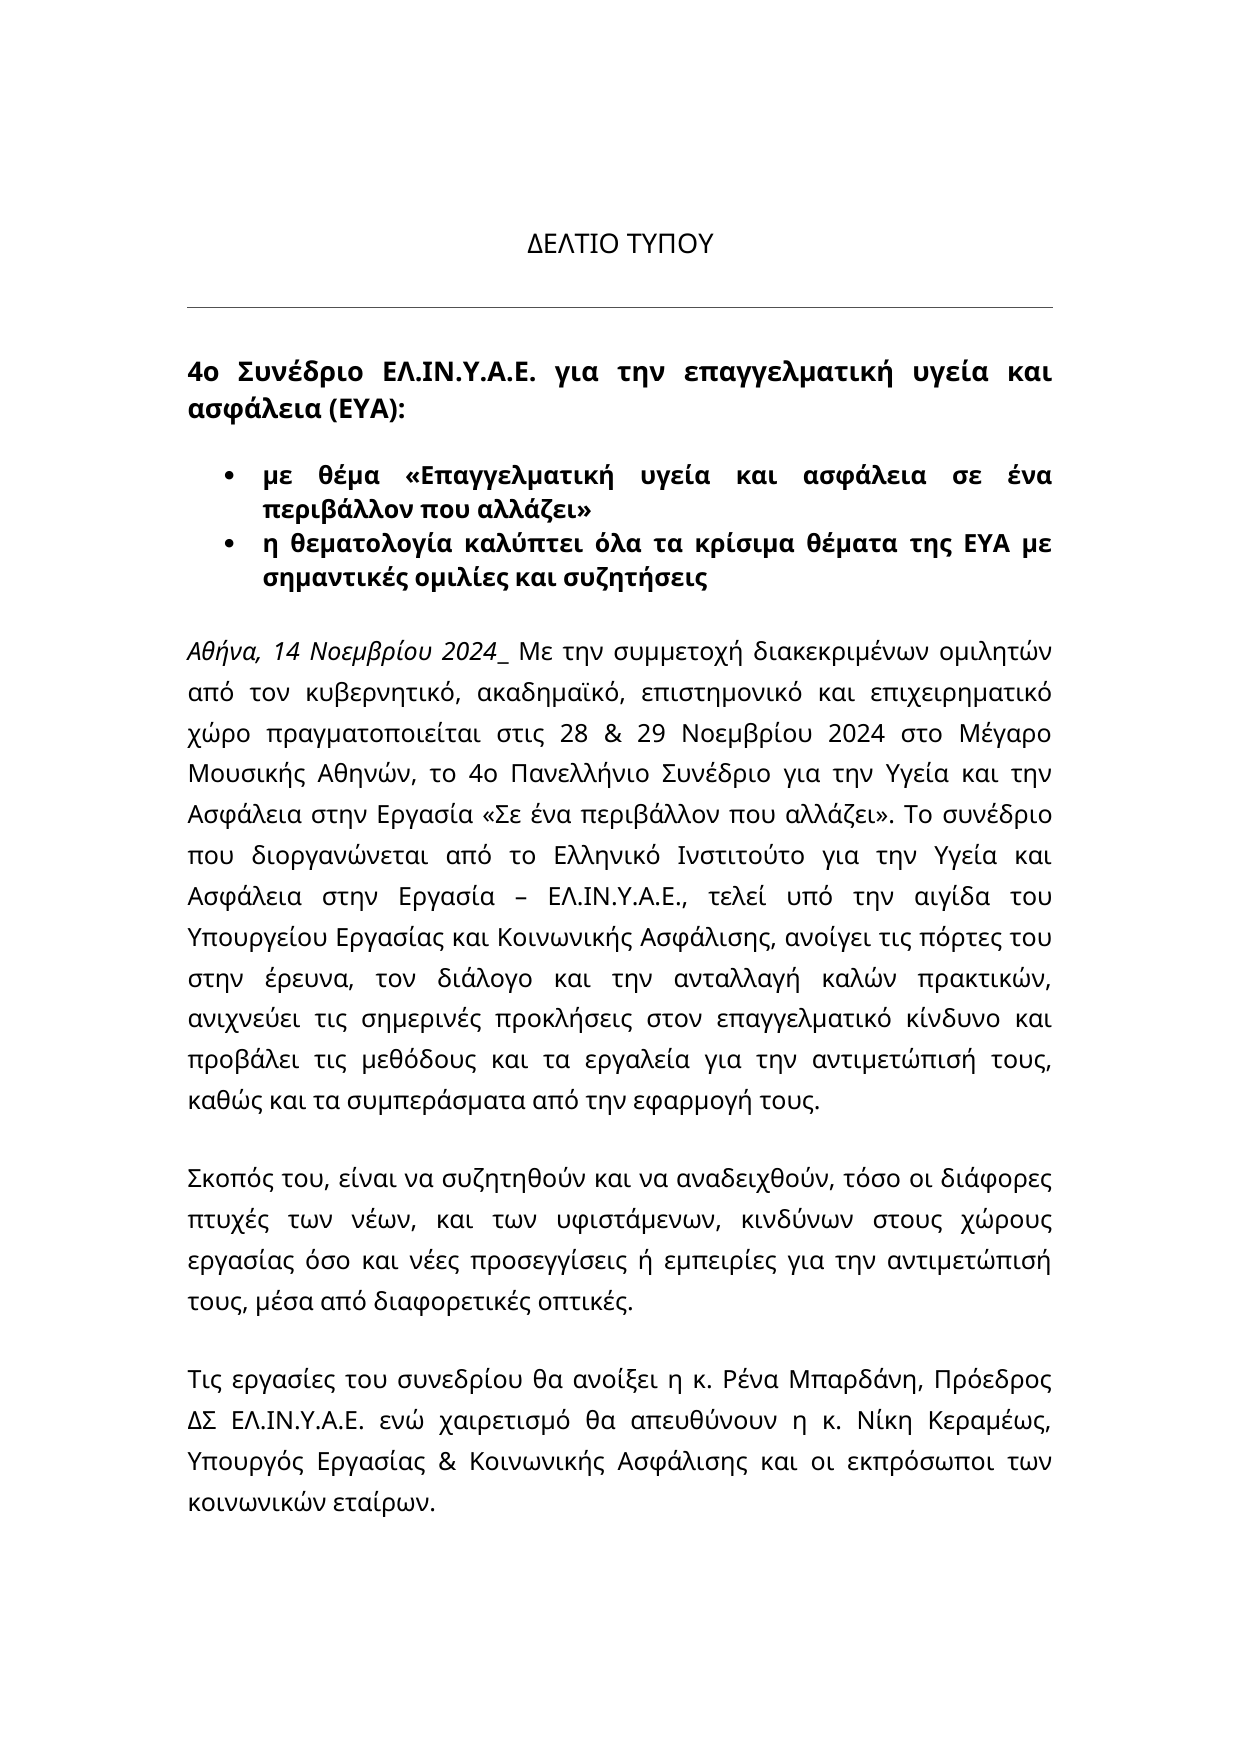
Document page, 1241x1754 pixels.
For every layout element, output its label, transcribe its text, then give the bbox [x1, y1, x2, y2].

text Αθήνα, 14 Νοεμβρίου 2024_ Με την συμμετοχή διακεκριμένων ομιλητών από τον κυβερνητικό, ακαδημαϊκό, επιστημονικό και επιχειρηματικό χώρο πραγματοποιείται στις 28 & 29 Νοεμβρίου 2024 στο Μέγαρο Μουσικής Αθηνών, το 4ο Πανελλήνιο Συνέδριο για την Υγεία και την Ασφάλεια στην Εργασία «Σε ένα περιβάλλον που αλλάζει». Το συνέδριο που διοργανώνεται από το Ελληνικό Ινστιτούτο για την Υγεία και Ασφάλεια στην Εργασία – EΛ.IN.Y.A.E., τελεί υπό την αιγίδα του Υπουργείου Εργασίας και Κοινωνικής Ασφάλισης, ανοίγει τις πόρτες του στην έρευνα, τον διάλογο και την ανταλλαγή καλών πρακτικών, ανιχνεύει τις σημερινές προκλήσεις στον επαγγελματικό κίνδυνο και προβάλει τις μεθόδους και τα εργαλεία για την αντιμετώπισή τους, καθώς και τα συμπεράσματα από την εφαρμογή τους. [187, 634, 1053, 1117]
text 4ο Συνέδριο ΕΛ.ΙΝ.Υ.Α.Ε. για την επαγγελματική υγεία και ασφάλεια (ΕΥΑ): [187, 353, 1053, 426]
list με θέμα «Επαγγελματική υγεία και ασφάλεια σε ένα περιβάλλον που αλλάζει» [225, 458, 1053, 526]
text Τις εργασίες του συνεδρίου θα ανοίξει η κ. Ρένα Μπαρδάνη, Πρόεδρος ΔΣ ΕΛ.ΙΝ.Υ.Α.Ε. ενώ χαιρετισμό θα απευθύνουν η κ. Νίκη Κεραμέως, Υπουργός Εργασίας & Κοινωνικής Ασφάλισης και οι εκπρόσωποι των κοινωνικών εταίρων. [187, 1362, 1053, 1518]
text ΔΕΛΤΙΟ ΤΥΠΟΥ [187, 225, 1053, 262]
text Σκοπός του, είναι να συζητηθούν και να αναδειχθούν, τόσο οι διάφορες πτυχές των νέων, και των υφιστάμενων, κινδύνων στους χώρους εργασίας όσο και νέες προσεγγίσεις ή εμπειρίες για την αντιμετώπισή τους, μέσα από διαφορετικές οπτικές. [187, 1161, 1053, 1318]
list η θεματολογία καλύπτει όλα τα κρίσιμα θέματα της ΕΥΑ με σημαντικές ομιλίες και συζητήσεις [225, 526, 1053, 594]
